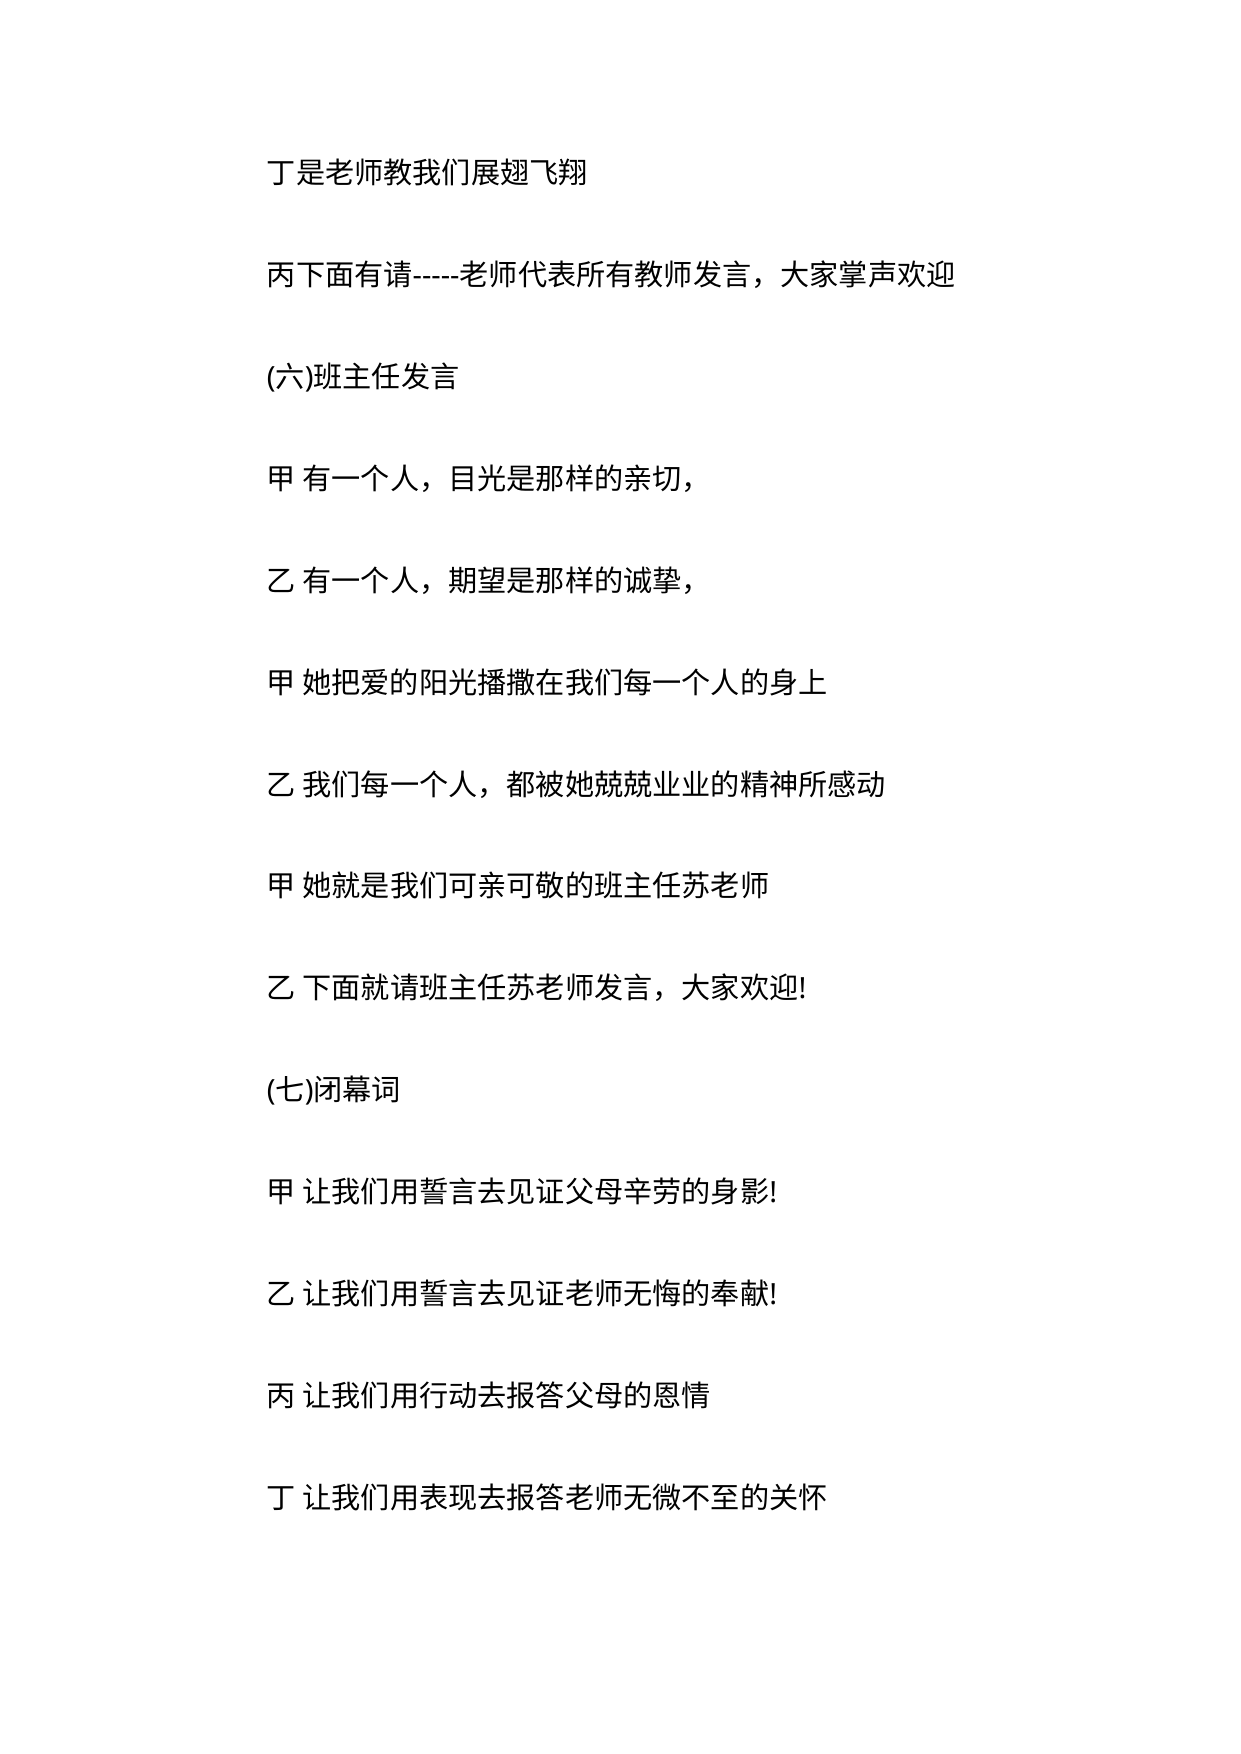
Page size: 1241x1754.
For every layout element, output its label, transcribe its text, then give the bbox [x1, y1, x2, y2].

text (六)班主任发言 [150, 354, 1090, 396]
text 丁是老师教我们展翅飞翔 [150, 150, 1090, 192]
text 甲 她把爱的阳光播撒在我们每一个人的身上 [150, 659, 1090, 702]
text 丙 让我们用行动去报答父母的恩情 [150, 1372, 1090, 1415]
text 丙下面有请-----老师代表所有教师发言，大家掌声欢迎 [150, 252, 1090, 294]
text 乙 有一个人，期望是那样的诚挚， [150, 557, 1090, 600]
text 丁 让我们用表现去报答老师无微不至的关怀 [150, 1474, 1090, 1517]
text 甲 有一个人，目光是那样的亲切， [150, 456, 1090, 498]
text 甲 她就是我们可亲可敬的班主任苏老师 [150, 863, 1090, 905]
text 乙 下面就请班主任苏老师发言，大家欢迎! [150, 964, 1090, 1007]
text (七)闭幕词 [150, 1067, 1090, 1109]
text 甲 让我们用誓言去见证父母辛劳的身影! [150, 1168, 1090, 1211]
text 乙 让我们用誓言去见证老师无悔的奉献! [150, 1271, 1090, 1313]
text 乙 我们每一个人，都被她兢兢业业的精神所感动 [150, 761, 1090, 803]
